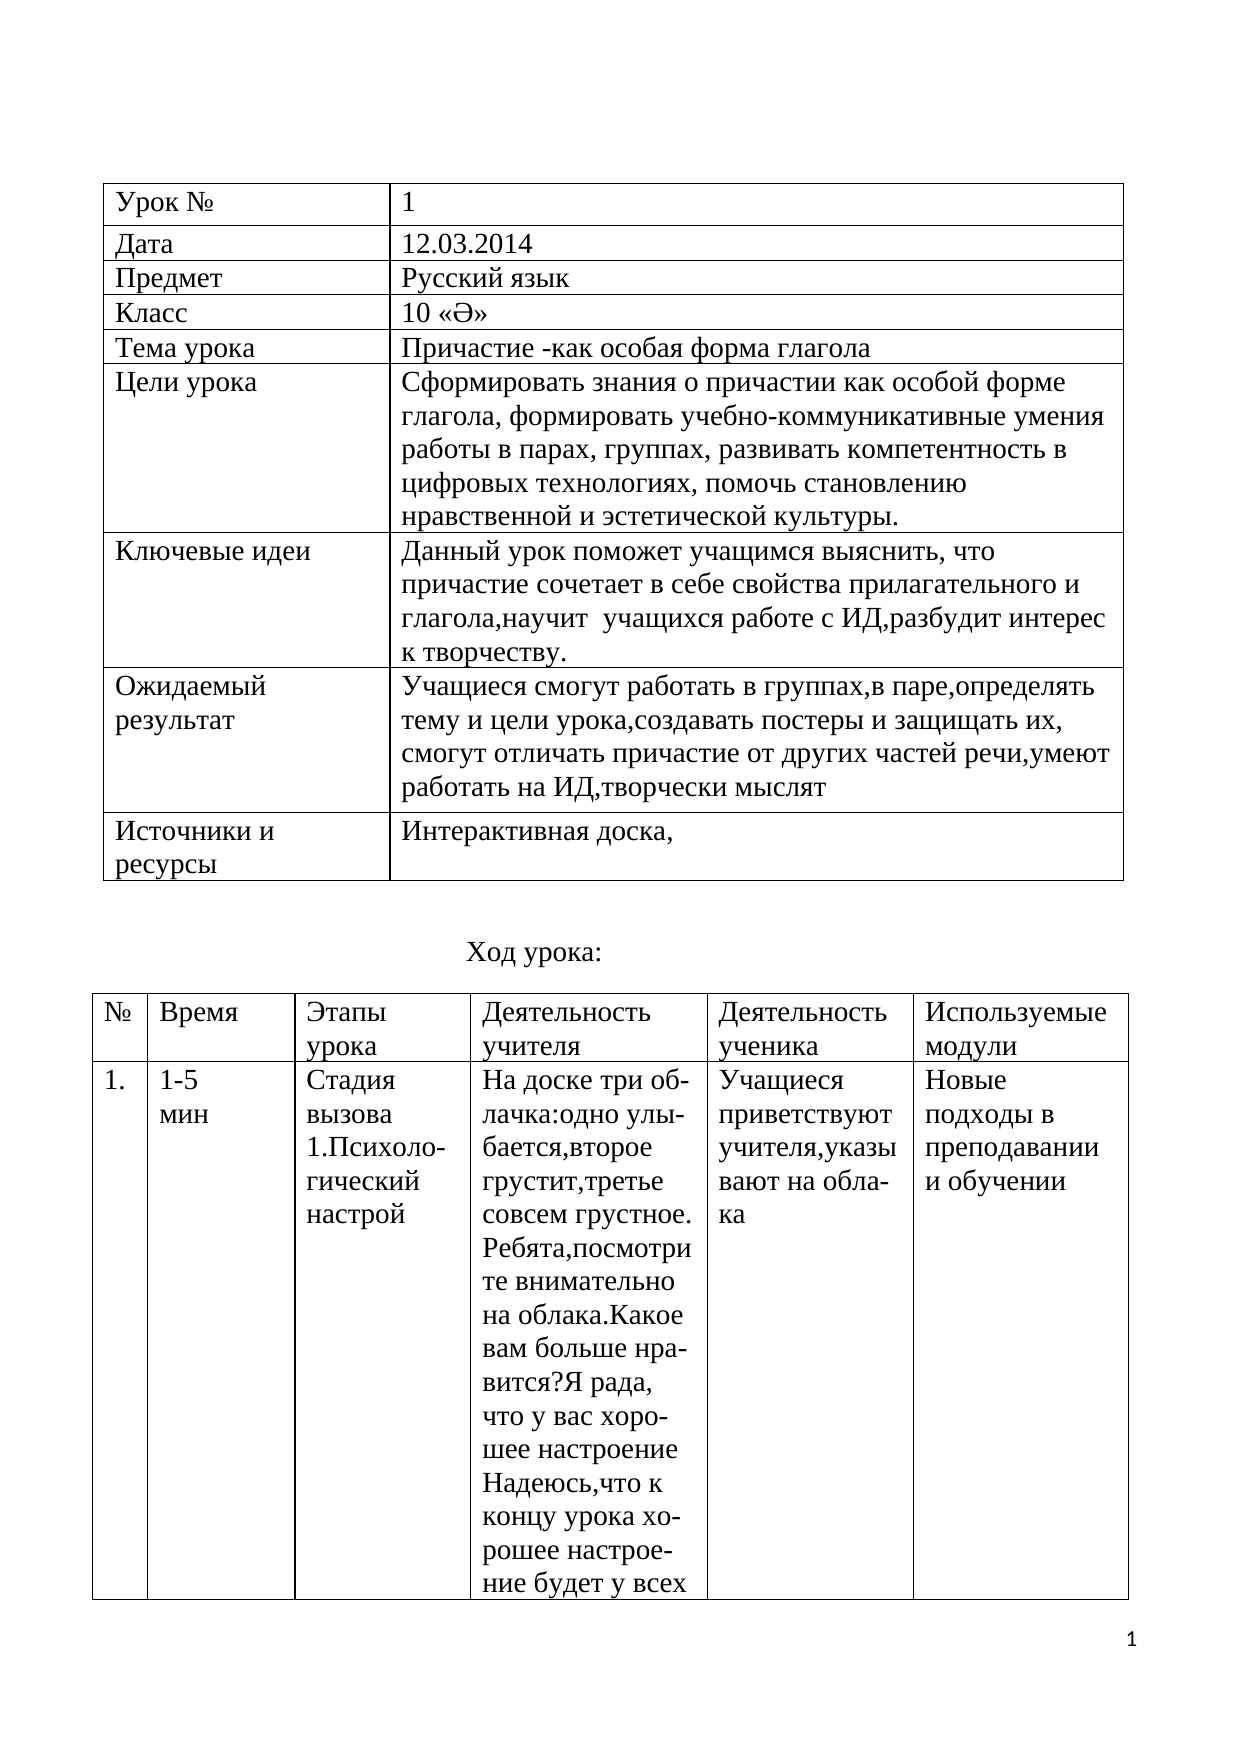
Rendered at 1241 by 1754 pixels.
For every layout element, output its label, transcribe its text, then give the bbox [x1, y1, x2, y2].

table_header Урок № [104, 184, 389, 225]
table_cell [148, 1062, 294, 1599]
table_header Этапы урока [296, 994, 470, 1061]
table_header Используемые модули [914, 994, 1128, 1061]
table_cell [296, 1062, 470, 1599]
table_header № [93, 994, 147, 1061]
table_header Время [148, 994, 294, 1061]
table_cell Ключевые идеи [104, 533, 389, 667]
table_cell Источники и ресурсы [104, 813, 389, 880]
table_cell Русский язык [391, 261, 1123, 294]
table_cell Данный урок поможет учащимся выяснить, что причастие сочетает в себе свойства прилагательного и глагола,научит учащихся работе с ИД,разбудит интерес к творчеству. [391, 533, 1123, 667]
table_cell 1. [93, 1062, 147, 1599]
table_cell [914, 1062, 1128, 1599]
table_cell Класс [104, 295, 389, 329]
table_cell Учащиеся смогут работать в группах,в паре,определять тему и цели урока,создавать постеры и защищать их, смогут отличать причастие от других частей речи,умеют работать на ИД,творчески мыслят [391, 668, 1123, 812]
table_cell Тема урока [104, 330, 389, 363]
table_cell Ожидаемый результат [104, 668, 389, 812]
table_cell Предмет [104, 261, 389, 294]
table_cell 12.03.2014 [391, 226, 1123, 259]
table_header Деятельность ученика [708, 994, 913, 1061]
table_cell 10 «Ә» [391, 295, 1123, 329]
table_cell Интерактивная доска, [391, 813, 1123, 880]
table_cell Дата [104, 226, 389, 259]
table_cell Причастие -как особая форма глагола [391, 330, 1123, 363]
table_header 1 [391, 184, 1123, 225]
table_header Деятельность учителя [471, 994, 707, 1061]
table_cell Цели урока [104, 364, 389, 532]
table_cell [708, 1062, 913, 1599]
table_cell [471, 1062, 707, 1599]
table_cell Сформировать знания о причастии как особой форме глагола, формировать учебно-коммуникативные умения работы в парах, группах, развивать компетентность в цифровых технологиях, помочь становлению нравственной и эстетической культуры. [391, 364, 1123, 532]
text Ход урока: [103, 934, 1137, 967]
